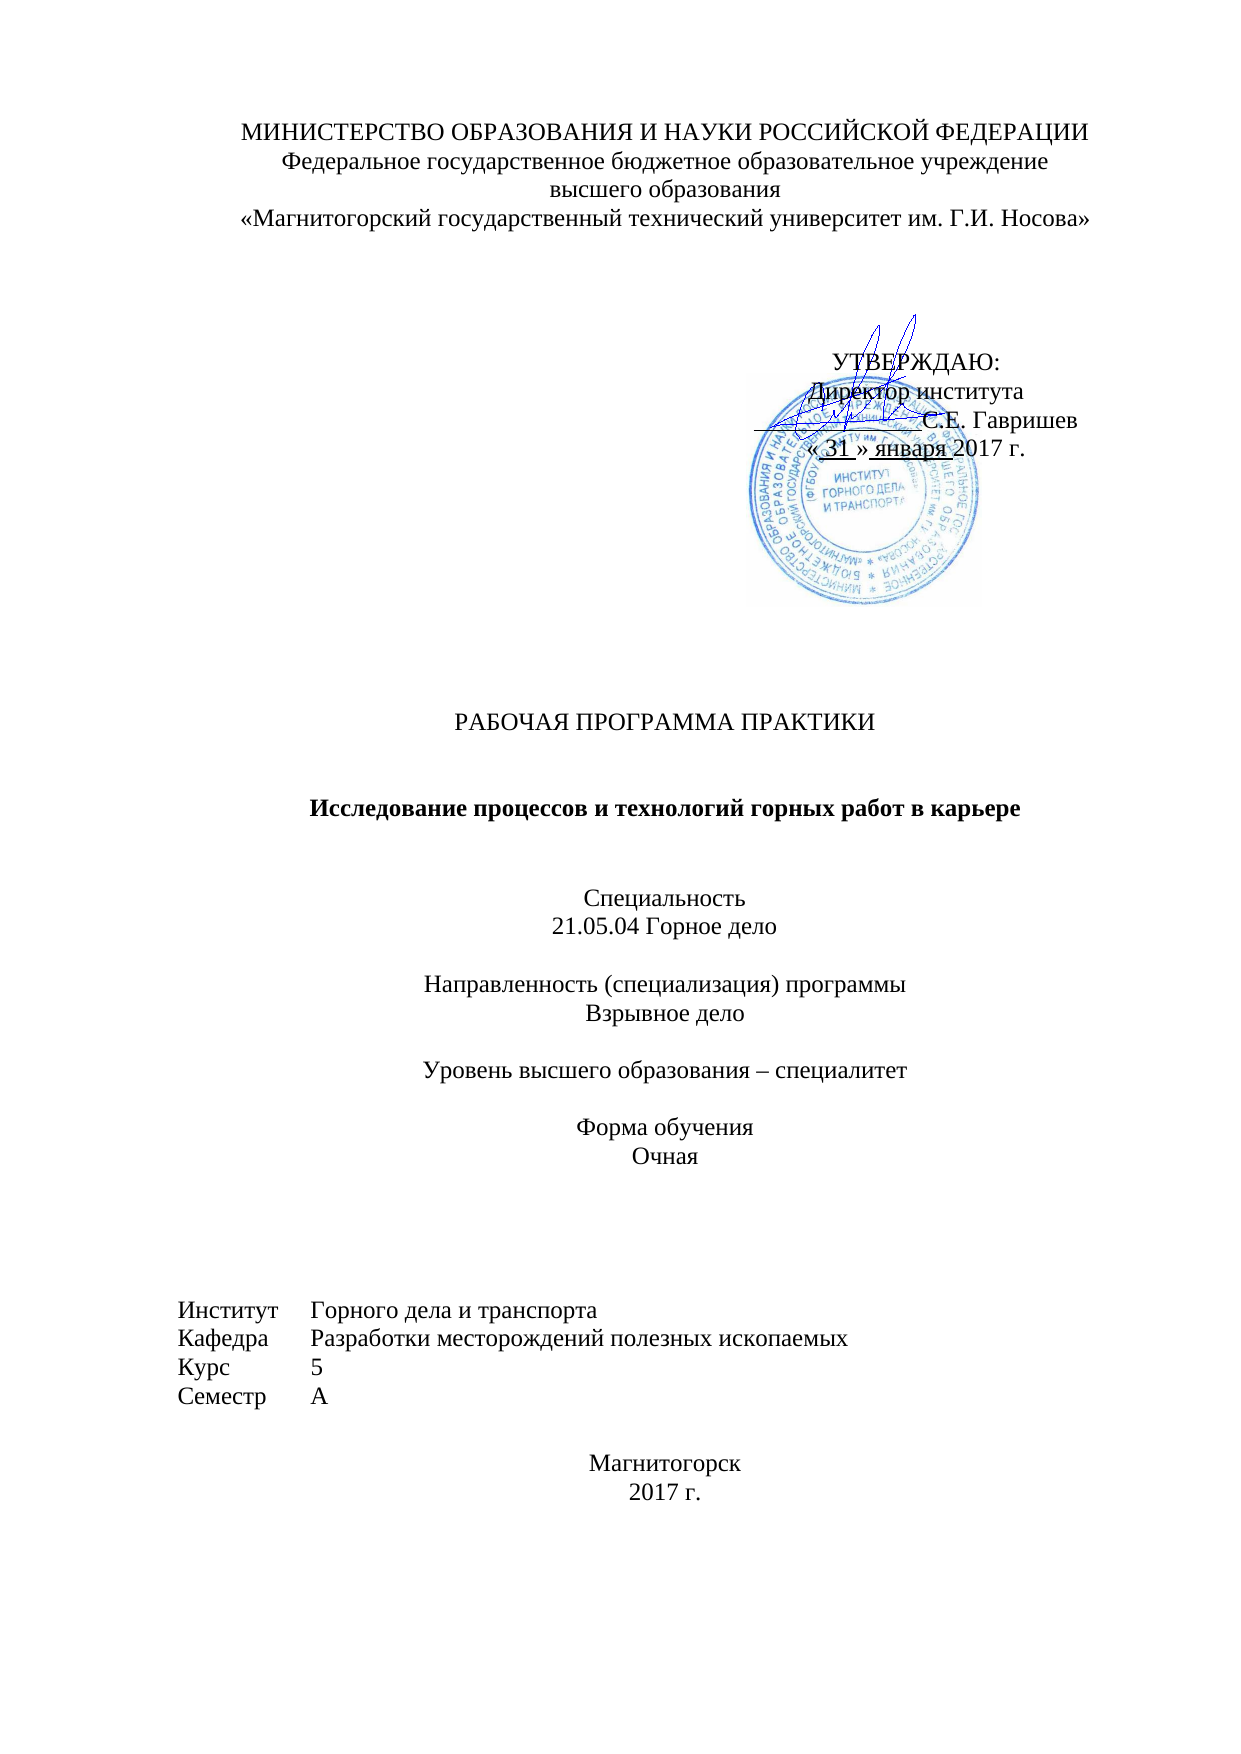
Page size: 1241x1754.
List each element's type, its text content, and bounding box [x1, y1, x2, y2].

text Федеральное государственное бюджетное образовательное учреждение высшего образования [237, 146, 1093, 203]
text 2017 г. [237, 1477, 1093, 1506]
text Кафедра Разработки месторождений полезных ископаемых Курс 5 [177, 1323, 849, 1381]
text Очная [237, 1141, 1093, 1170]
picture [746, 462, 982, 607]
text «Магнитогорский государственный технический университет им. Г.И. Носова» [237, 203, 1093, 232]
text Уровень высшего образования – специалитет Форма обучения [421, 1027, 908, 1141]
text Специальность [583, 883, 1221, 911]
text Исследование процессов и технологий горных работ в карьере [237, 793, 1093, 822]
text Семестр А [177, 1381, 1221, 1410]
text УТВЕРЖДАЮ: [739, 347, 1093, 376]
text 21.05.04 Горное дело [552, 911, 1221, 940]
text « 31 » января 2017 г. [738, 433, 1093, 462]
text С.Е. Гавришев [610, 405, 1221, 433]
text Директор института [738, 376, 1093, 405]
text Магнитогорск [237, 1448, 1093, 1477]
text РАБОЧАЯ ПРОГРАММА ПРАКТИКИ [237, 707, 1093, 735]
text МИНИСТЕРСТВО ОБРАЗОВАНИЯ И НАУКИ РОССИЙСКОЙ ФЕДЕРАЦИИ [237, 117, 1093, 146]
text Направленность (специализация) программы Взрывное дело [421, 969, 908, 1026]
text Институт Горного дела и транспорта [177, 1295, 1221, 1323]
